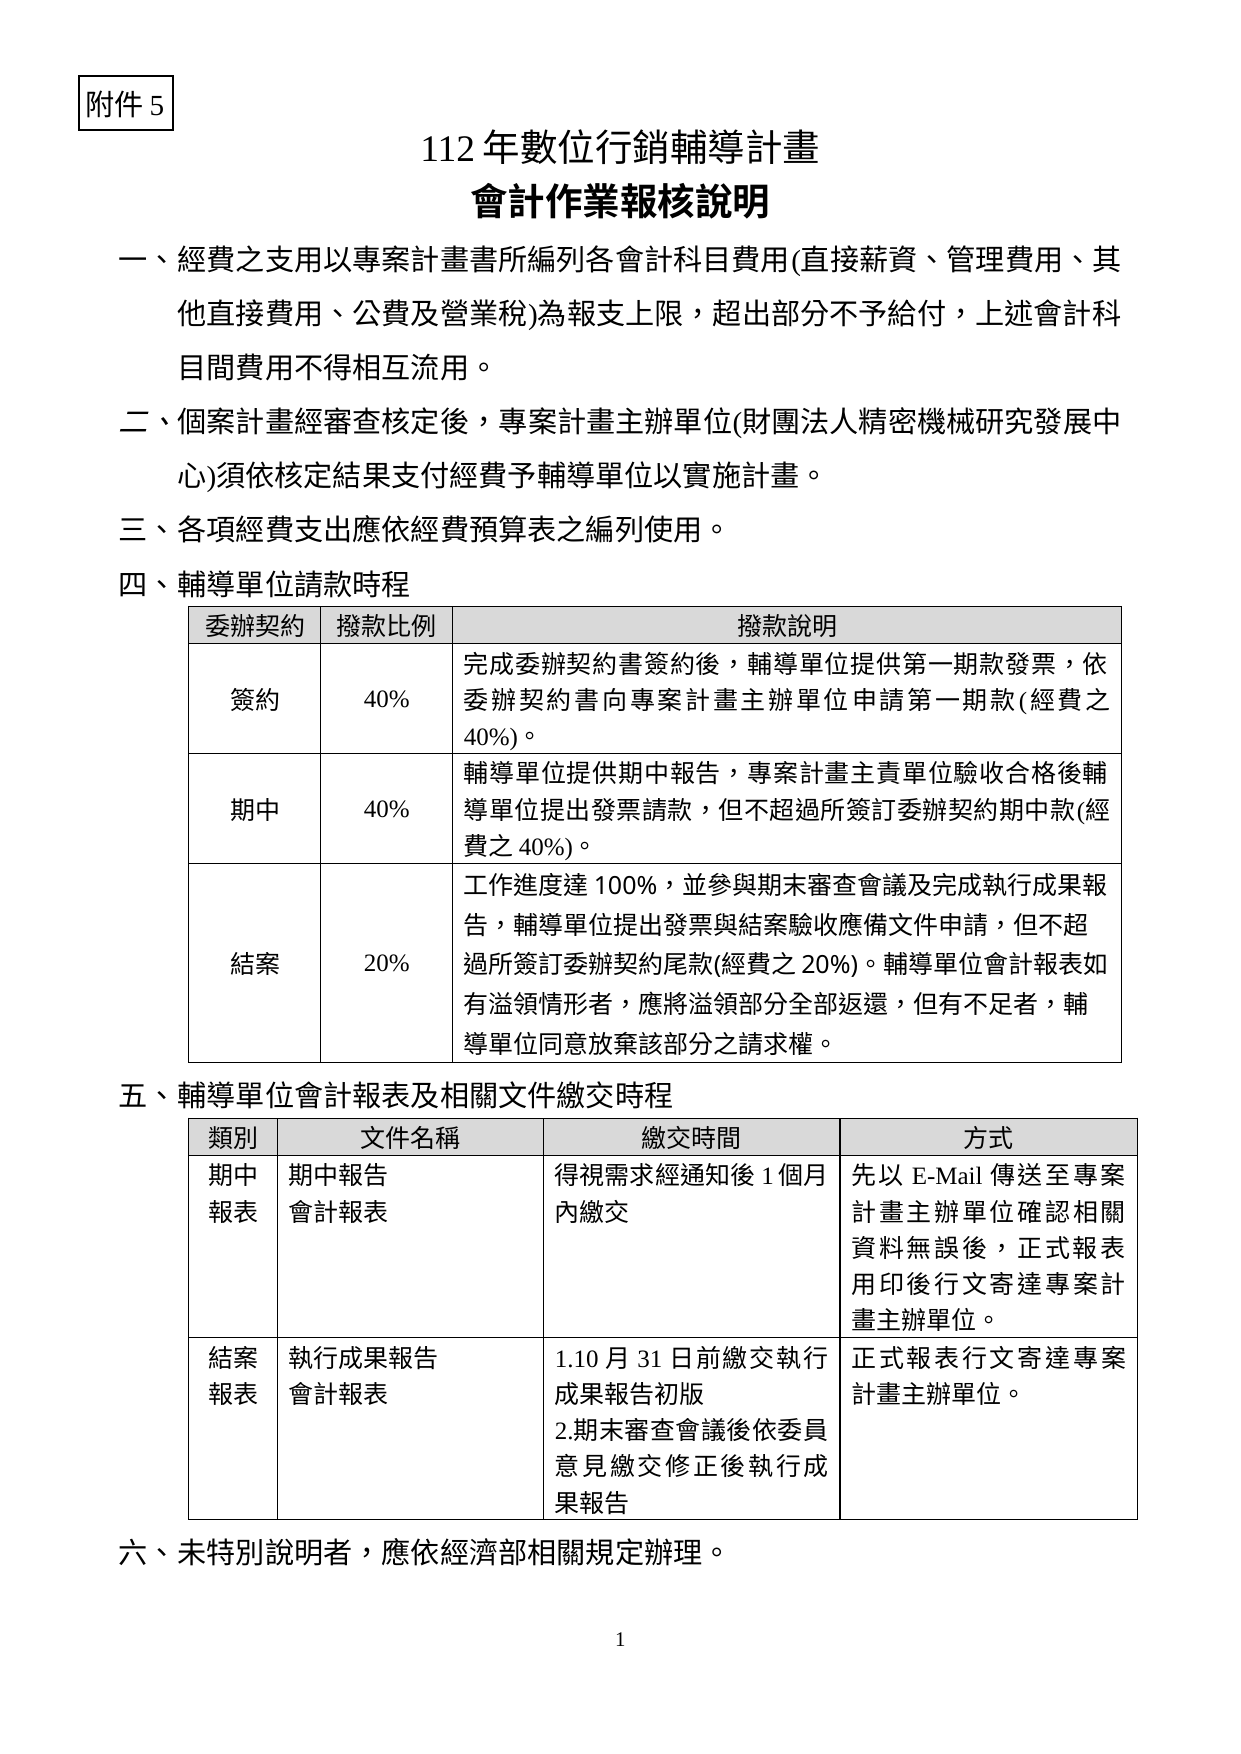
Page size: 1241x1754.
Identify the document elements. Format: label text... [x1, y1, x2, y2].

table_header 撥款說明 [453, 607, 1121, 643]
table_cell 1.10月31日前繳交執行成果報告初版 2.期末審查會議後依委員意見繳交修正後執行成果報告 [544, 1338, 839, 1519]
table_cell 先以E-Mail傳送至專案計畫主辦單位確認相關資料無誤後，正式報表用印後行文寄達專案計畫主辦單位。 [841, 1156, 1137, 1337]
table_cell 得視需求經通知後1個月內繳交 [544, 1156, 839, 1337]
table_header 類別 [189, 1119, 277, 1155]
table_cell 40% [321, 644, 452, 753]
list 輔導單位請款時程 [118, 552, 1122, 606]
table_cell 期中 報表 [189, 1156, 277, 1337]
table_cell 正式報表行文寄達專案計畫主辦單位。 [841, 1338, 1137, 1519]
table_cell 完成委辦契約書簽約後，輔導單位提供第一期款發票，依委辦契約書向專案計畫主辦單位申請第一期款(經費之40%)。 [453, 644, 1121, 753]
table_header 文件名稱 [278, 1119, 543, 1155]
table_header 方式 [841, 1119, 1137, 1155]
list 未特別說明者，應依經濟部相關規定辦理。 [118, 1520, 1122, 1574]
table_cell 結案 報表 [189, 1338, 277, 1519]
table_header 撥款比例 [321, 607, 452, 643]
text 會計作業報核說明 [118, 172, 1122, 227]
table_cell 輔導單位提供期中報告，專案計畫主責單位驗收合格後輔導單位提出發票請款，但不超過所簽訂委辦契約期中款(經費之40%)。 [453, 754, 1121, 863]
list 經費之支用以專案計畫書所編列各會計科目費用(直接薪資、管理費用、其他直接費用、公費及營業稅)為報支上限，超出部分不予給付，上述會計科目間費用不得相互流用。 [118, 227, 1122, 389]
table_cell 20% [321, 864, 452, 1062]
table_cell 工作進度達100%，並參與期末審查會議及完成執行成果報告，輔導單位提出發票與結案驗收應備文件申請，但不超過所簽訂委辦契約尾款(經費之20%)。輔導單位會計報表如有溢領情形者，應將溢領部分全部返還，但有不足者，輔導單位同意放棄該部分之請求權。 [453, 864, 1121, 1062]
list 個案計畫經審查核定後，專案計畫主辦單位(財團法人精密機械研究發展中心)須依核定結果支付經費予輔導單位以實施計畫。 [118, 389, 1122, 497]
text 112年數位行銷輔導計畫 [118, 118, 1122, 172]
table_header 繳交時間 [544, 1119, 839, 1155]
table_cell 期中報告 會計報表 [278, 1156, 543, 1337]
table_cell 期中 [189, 754, 320, 863]
table_cell 簽約 [189, 644, 320, 753]
table_cell 40% [321, 754, 452, 863]
list 各項經費支出應依經費預算表之編列使用。 [118, 497, 1122, 552]
table_cell 結案 [189, 864, 320, 1062]
table_cell 執行成果報告 會計報表 [278, 1338, 543, 1519]
list 輔導單位會計報表及相關文件繳交時程 [118, 1063, 1122, 1117]
table_header 委辦契約 [189, 607, 320, 643]
